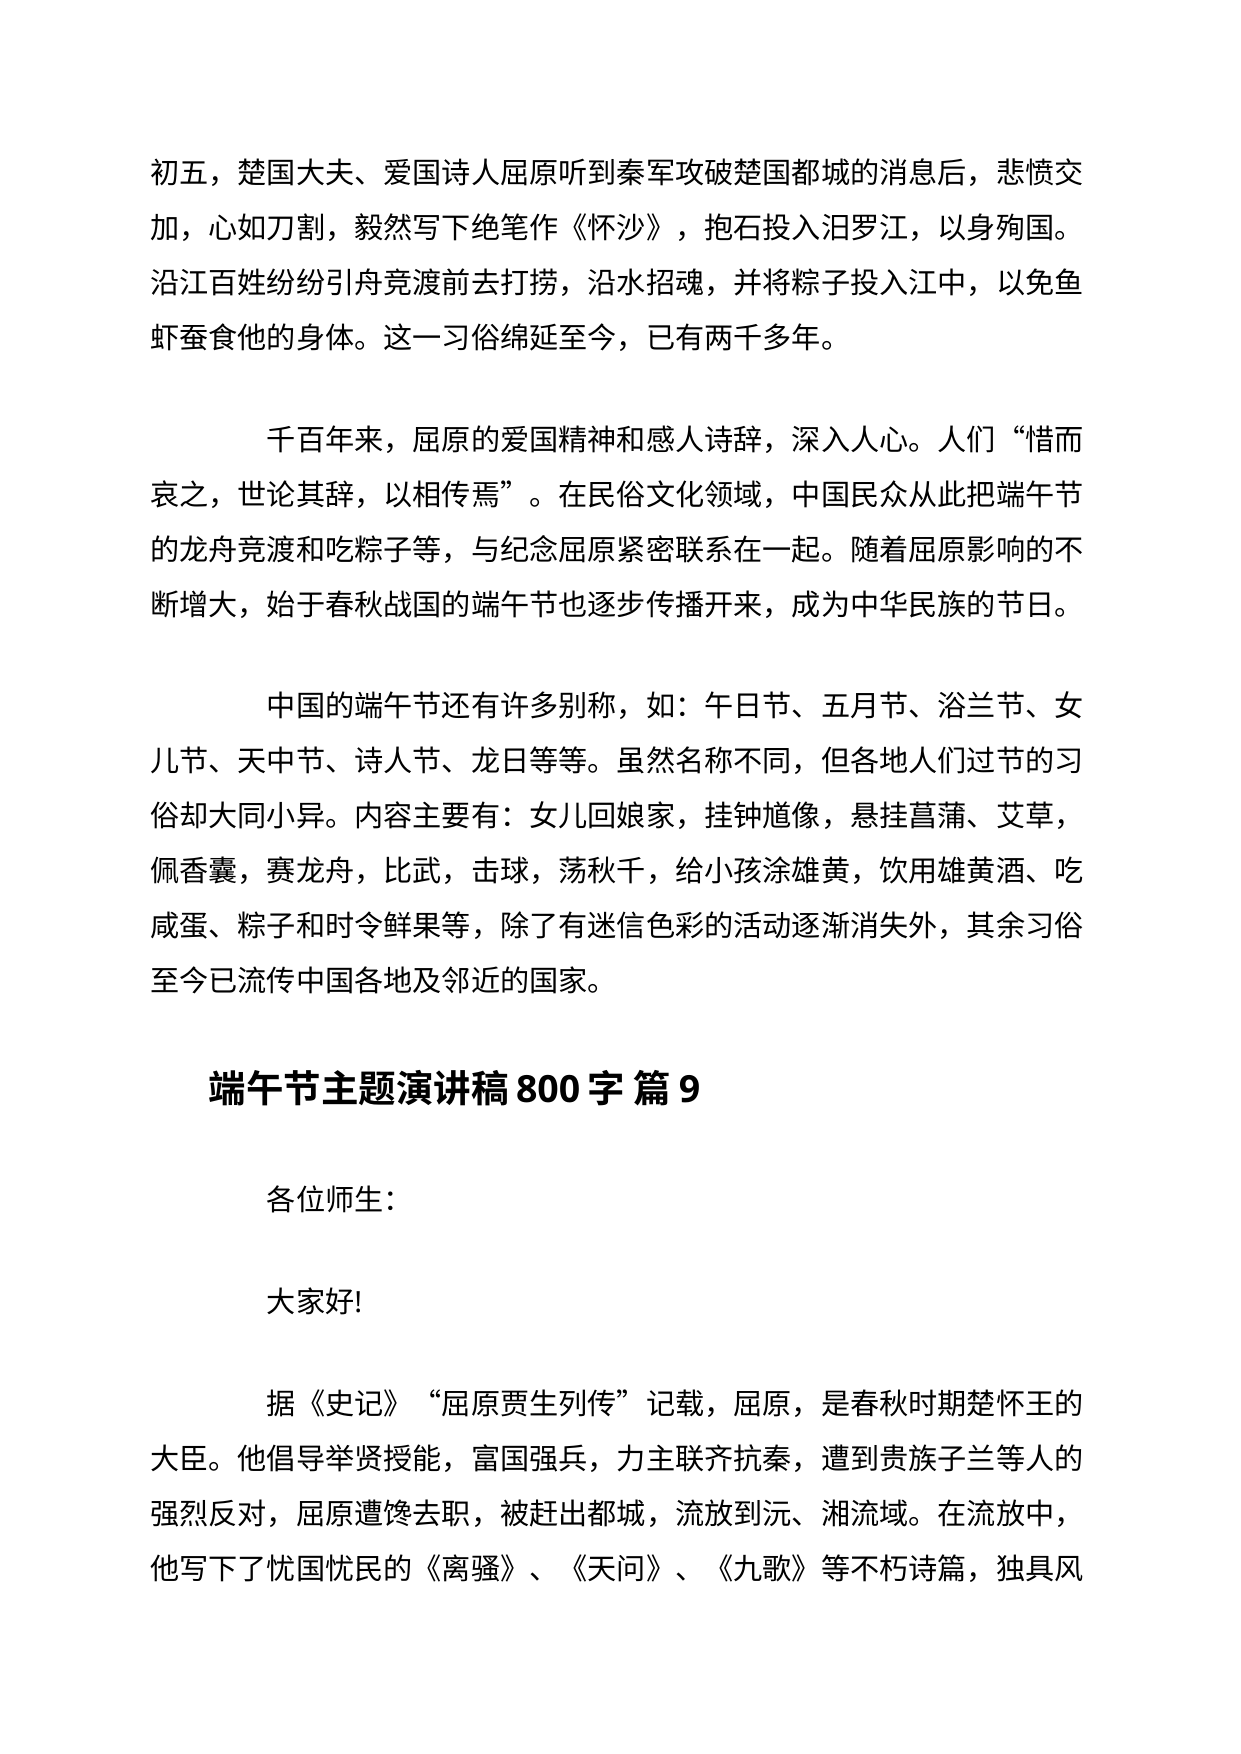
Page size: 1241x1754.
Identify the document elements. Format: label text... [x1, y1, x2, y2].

text 各位师生： [150, 1177, 1090, 1219]
text 端午节主题演讲稿800字 篇9 [150, 1059, 1090, 1114]
text 千百年来，屈原的爱国精神和感人诗辞，深入人心。人们“惜而哀之，世论其辞，以相传焉”。在民俗文化领域，中国民众从此把端午节的龙舟竞渡和吃粽子等，与纪念屈原紧密联系在一起。随着屈原影响的不断增大，始于春秋战国的端午节也逐步传播开来，成为中华民族的节日。 [150, 416, 1090, 623]
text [150, 150, 1090, 357]
text 大家好! [150, 1278, 1090, 1321]
text 中国的端午节还有许多别称，如：午日节、五月节、浴兰节、女儿节、天中节、诗人节、龙日等等。虽然名称不同，但各地人们过节的习俗却大同小异。内容主要有：女儿回娘家，挂钟馗像，悬挂菖蒲、艾草，佩香囊，赛龙舟，比武，击球，荡秋千，给小孩涂雄黄，饮用雄黄酒、吃咸蛋、粽子和时令鲜果等，除了有迷信色彩的活动逐渐消失外，其余习俗至今已流传中国各地及邻近的国家。 [150, 683, 1090, 1000]
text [150, 1381, 1090, 1587]
